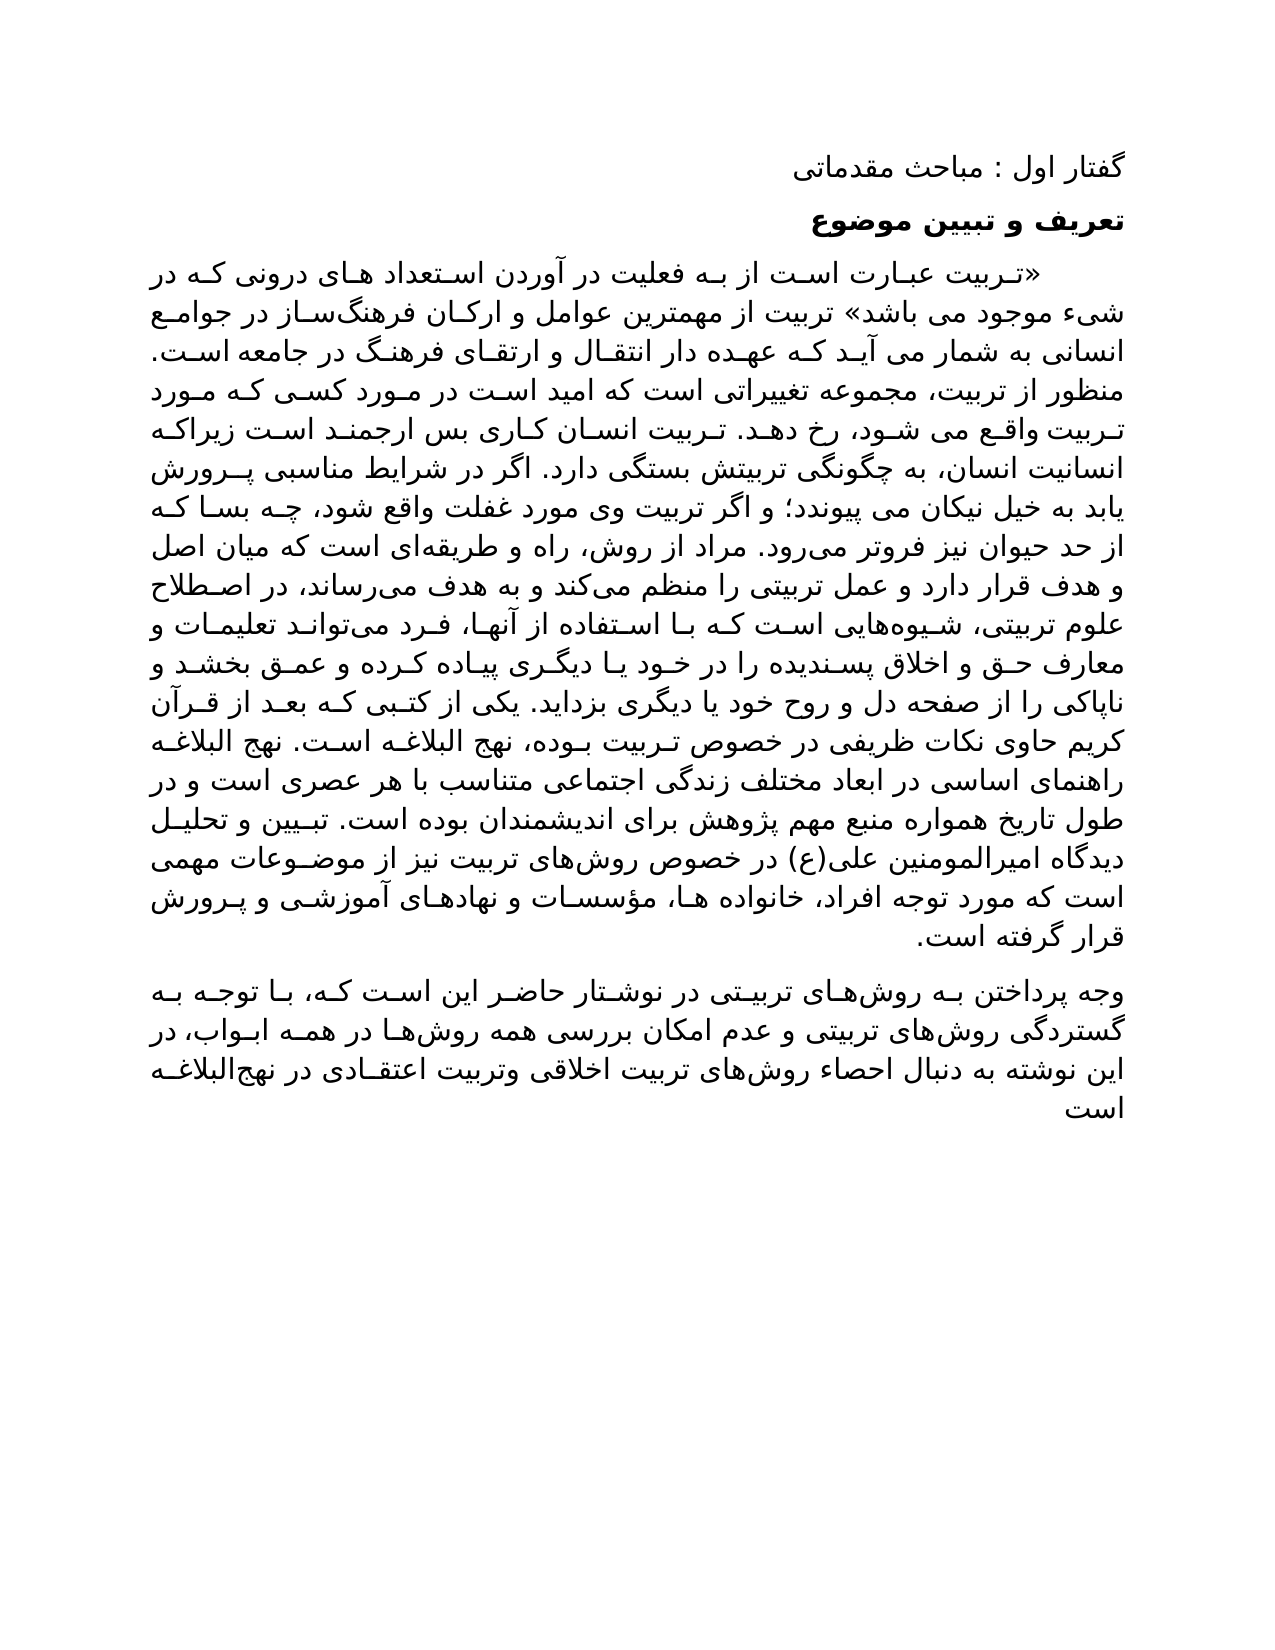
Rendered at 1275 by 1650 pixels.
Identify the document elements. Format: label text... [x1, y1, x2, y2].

text «تربیت عبارت است از به فعلیت در آوردن استعداد های درونی که در شیء موجود می باشد» تربیت از مهمترین عوامل و ارکان فرهنگ‌ساز در جوامع انسانی به شمار می آید که عهده دار انتقال و ارتقای فرهنگ در جامعه است. منظور از تربیت، مجموعه تغییراتی است که امید است در مورد کسی که مورد تربیت واقع می شود، رخ دهد. تربیت انسان کاری بس ارجمند است زیراکه انسانیت انسان، به چگونگی تربیتش بستگی دارد. اگر در شرایط مناسبی پرورش یابد به خیل نیکان می پیوندد؛ و اگر تربیت وی مورد غفلت واقع شود، چه بسا که از حد حیوان نیز فروتر می‌رود. مراد از روش، راه و طریقه‌ای است که میان اصل و هدف قرار دارد و عمل تربیتی را منظم می‌کند و به هدف می‌رساند، در اصطلاح علوم تربيتى، شيوه‌هايى است كه با استفاده از آنها، فرد مى‌تواند تعليمات و معارف حق و اخلاق پسنديده را در خود يا ديگرى پياده كرده و عمق بخشد و ناپاكى را از صفحه دل و روح خود يا ديگرى بزدايد. یکی از کتبی که بعد از قرآن کریم حاوی نکات ظریفی در خصوص تربیت بوده، نهج البلاغه است. نهج البلاغه راهنمای اساسی در ابعاد مختلف زندگی اجتماعی متناسب با هر عصری است و در طول تاریخ همواره منبع مهم پژوهش برای اندیشمندان بوده است. تبیین و تحلیل دیدگاه امیرالمومنین علی(ع) در خصوص روش‌های تربیت نیز از موضوعات مهمی است که مورد توجه افراد، خانواده ها، مؤسسات و نهادهای آموزشی و پرورش قرار گرفته است. [150, 257, 1125, 953]
text گفتار اول : مباحث مقدماتی [150, 150, 1125, 184]
text وجه پرداختن به روش‌های تربيتی در نوشتار حاضر اين است كه، با توجه به گستردگی روش‌های تربیتی و عدم امكان بررسی همه روش‌ها در همه ابواب، در اين نوشته به دنبال احصاء روش‌های تربیت اخلاقی وتربیت اعتقادی در نهج‌البلاغه استاهمیت وضرورت موضوع [150, 974, 1125, 1125]
text تعریف و تبیین موضوع [150, 203, 1125, 237]
